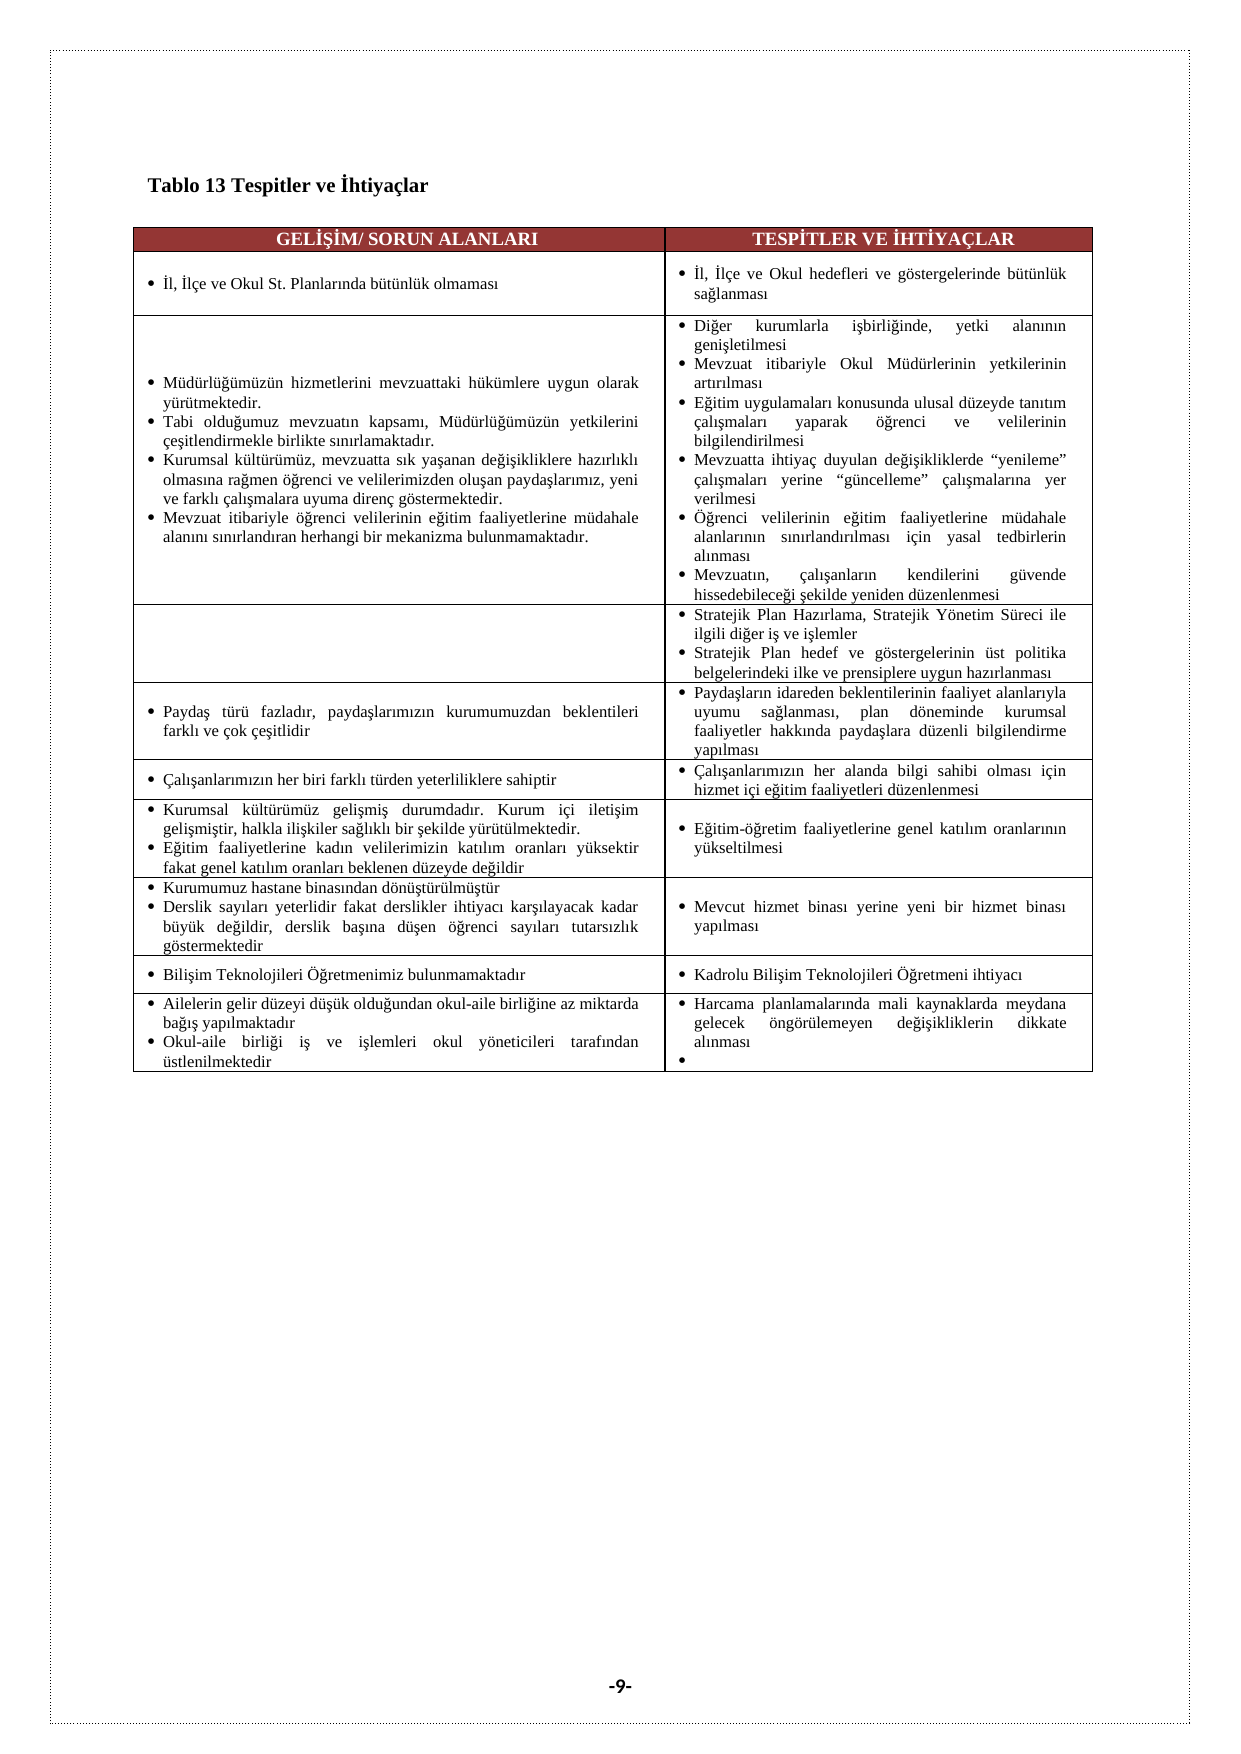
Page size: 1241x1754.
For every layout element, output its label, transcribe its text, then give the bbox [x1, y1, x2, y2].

table_cell Diğer kurumlarla işbirliğinde, yetki alanının genişletilmesi Mevzuat itibariyle Okul Müdürlerinin yetkilerinin artırılması Eğitim uygulamaları konusunda ulusal düzeyde tanıtım çalışmaları yaparak öğrenci ve velilerinin bilgilendirilmesi Mevzuatta ihtiyaç duyulan değişikliklerde “yenileme” çalışmaları yerine “güncelleme” çalışmalarına yer verilmesi Öğrenci velilerinin eğitim faaliyetlerine müdahale alanlarının sınırlandırılması için yasal tedbirlerin alınması Mevzuatın, çalışanların kendilerini güvende hissedebileceği şekilde yeniden düzenlenmesi [666, 316, 1092, 604]
table_header TESPİTLER VE İHTİYAÇLAR [666, 228, 1092, 251]
table_cell Bilişim Teknolojileri Öğretmenimiz bulunmamaktadır [134, 956, 664, 993]
table_cell Paydaşların idareden beklentilerinin faaliyet alanlarıyla uyumu sağlanması, plan döneminde kurumsal faaliyetler hakkında paydaşlara düzenli bilgilendirme yapılması [666, 683, 1092, 759]
table_cell Ailelerin gelir düzeyi düşük olduğundan okul-aile birliğine az miktarda bağış yapılmaktadır Okul-aile birliği iş ve işlemleri okul yöneticileri tarafından üstlenilmektedir [134, 994, 664, 1071]
table_cell Müdürlüğümüzün hizmetlerini mevzuattaki hükümlere uygun olarak yürütmektedir. Tabi olduğumuz mevzuatın kapsamı, Müdürlüğümüzün yetkilerini çeşitlendirmekle birlikte sınırlamaktadır. Kurumsal kültürümüz, mevzuatta sık yaşanan değişikliklere hazırlıklı olmasına rağmen öğrenci ve velilerimizden oluşan paydaşlarımız, yeni ve farklı çalışmalara uyuma direnç göstermektedir. Mevzuat itibariyle öğrenci velilerinin eğitim faaliyetlerine müdahale alanını sınırlandıran herhangi bir mekanizma bulunmamaktadır. [134, 316, 664, 604]
table_cell Kurumsal kültürümüz gelişmiş durumdadır. Kurum içi iletişim gelişmiştir, halkla ilişkiler sağlıklı bir şekilde yürütülmektedir. Eğitim faaliyetlerine kadın velilerimizin katılım oranları yüksektir fakat genel katılım oranları beklenen düzeyde değildir [134, 800, 664, 877]
table_cell Kurumumuz hastane binasından dönüştürülmüştür Derslik sayıları yeterlidir fakat derslikler ihtiyacı karşılayacak kadar büyük değildir, derslik başına düşen öğrenci sayıları tutarsızlık göstermektedir [134, 878, 664, 955]
table_header GELİŞİM/ SORUN ALANLARI [134, 228, 664, 251]
table_cell Eğitim-öğretim faaliyetlerine genel katılım oranlarının yükseltilmesi [666, 800, 1092, 877]
table_cell İl, İlçe ve Okul hedefleri ve göstergelerinde bütünlük sağlanması [666, 252, 1092, 314]
table_cell Çalışanlarımızın her biri farklı türden yeterliliklere sahiptir [134, 760, 664, 799]
table_cell Paydaş türü fazladır, paydaşlarımızın kurumumuzdan beklentileri farklı ve çok çeşitlidir [134, 683, 664, 759]
subtitle Tablo 13 Tespitler ve İhtiyaçlar [147, 173, 1107, 197]
table_cell Stratejik Plan Hazırlama, Stratejik Yönetim Süreci ile ilgili diğer iş ve işlemler Stratejik Plan hedef ve göstergelerinin üst politika belgelerindeki ilke ve prensiplere uygun hazırlanması [666, 605, 1092, 682]
table_cell [134, 605, 664, 682]
table_cell Kadrolu Bilişim Teknolojileri Öğretmeni ihtiyacı [666, 956, 1092, 993]
table_cell İl, İlçe ve Okul St. Planlarında bütünlük olmaması [134, 252, 664, 314]
table_cell Harcama planlamalarında mali kaynaklarda meydana gelecek öngörülemeyen değişikliklerin dikkate alınması [666, 994, 1092, 1071]
table_cell Mevcut hizmet binası yerine yeni bir hizmet binası yapılması [666, 878, 1092, 955]
table_cell Çalışanlarımızın her alanda bilgi sahibi olması için hizmet içi eğitim faaliyetleri düzenlenmesi [666, 760, 1092, 799]
